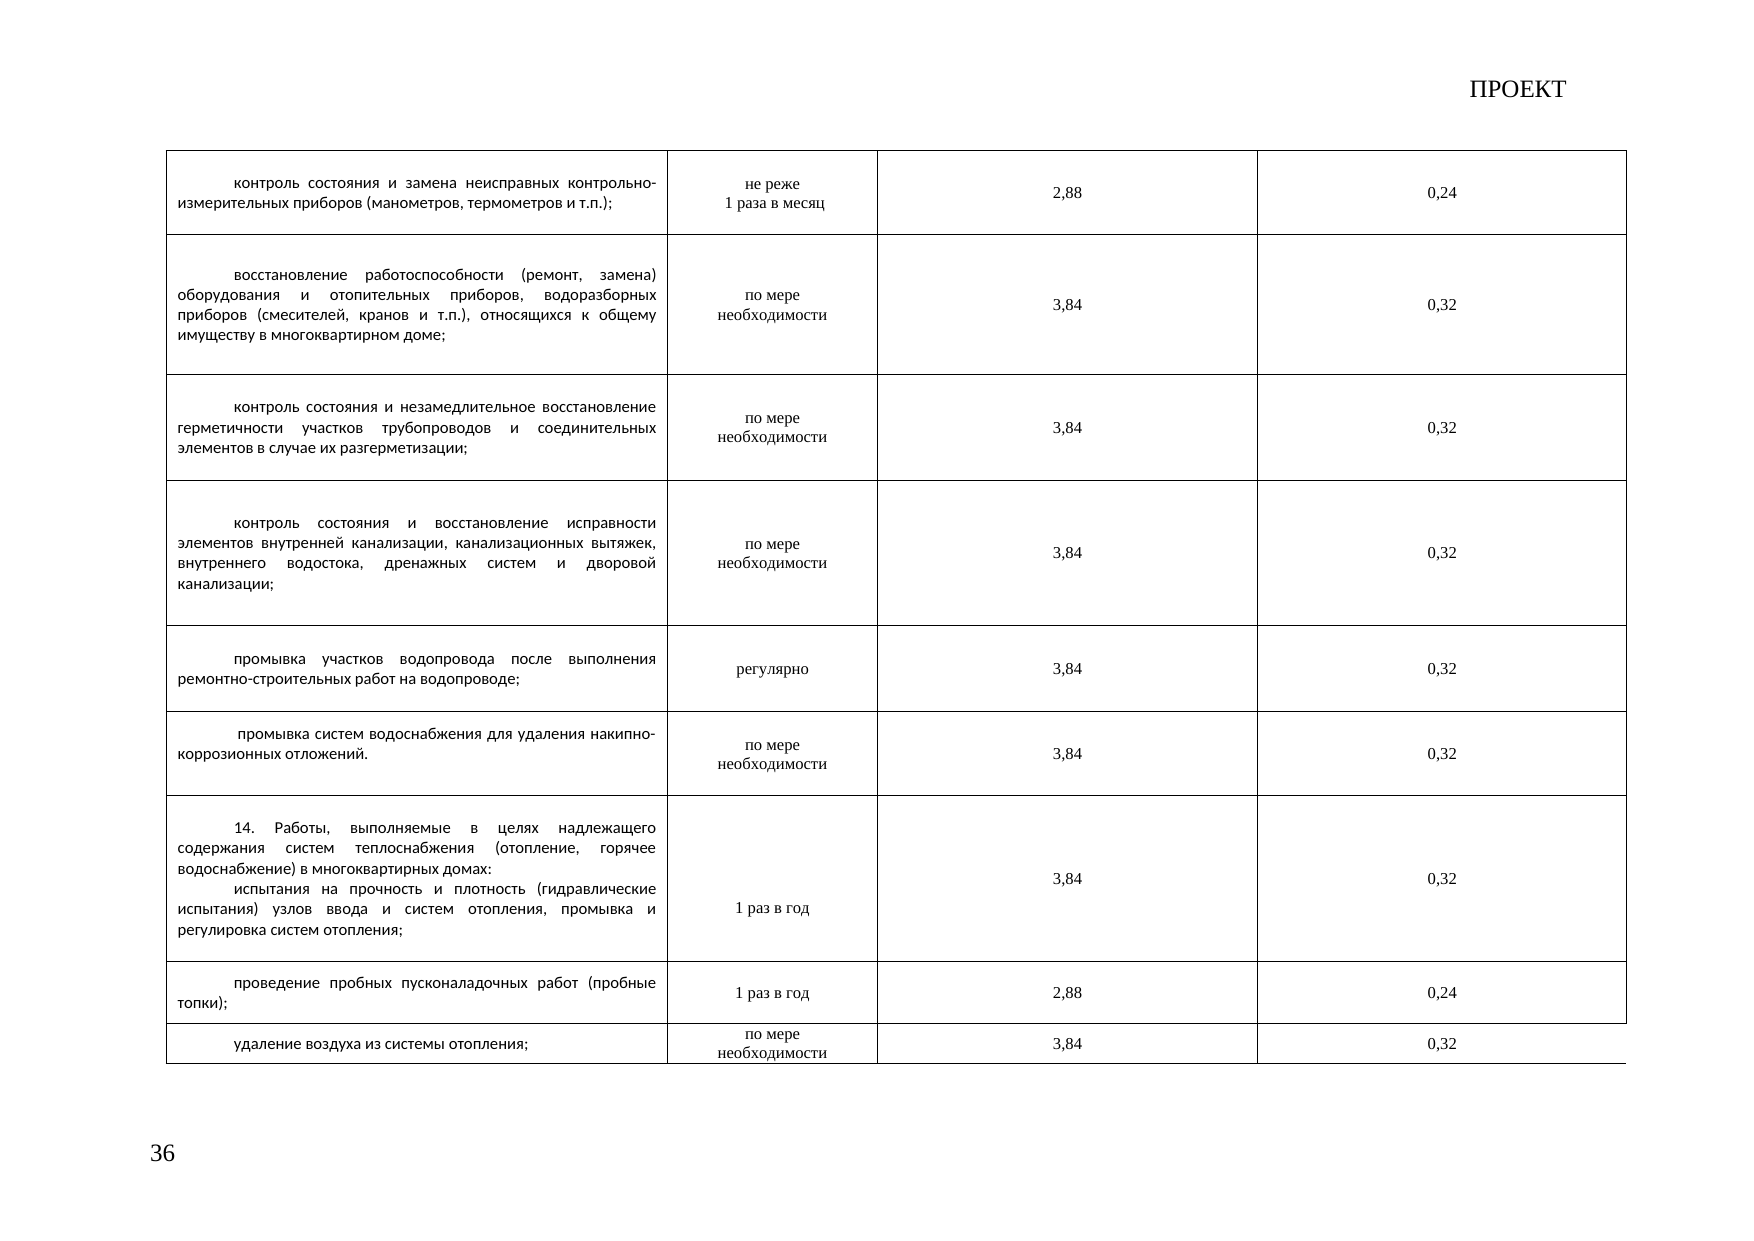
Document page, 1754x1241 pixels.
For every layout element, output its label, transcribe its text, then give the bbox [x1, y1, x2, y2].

table_cell контроль состояния и незамедлительное восстановление герметичности участков трубопроводов и соединительных элементов в случае их разгерметизации; [167, 375, 667, 480]
table_cell промывка участков водопровода после выполнения ремонтно-строительных работ на водопроводе; [167, 626, 667, 711]
table_cell восстановление работоспособности (ремонт, замена) оборудования и отопительных приборов, водоразборных приборов (смесителей, кранов и т.п.), относящихся к общему имуществу в многоквартирном доме; [167, 235, 667, 373]
table_cell по мере необходимости [668, 481, 877, 625]
table_cell 0,32 [1258, 796, 1626, 961]
table_cell 3,84 [878, 626, 1257, 711]
table_cell 3,84 [878, 375, 1257, 480]
table_cell 2,88 [878, 151, 1257, 234]
table_cell по мере необходимости [668, 235, 877, 373]
table_cell 0,24 [1258, 962, 1626, 1023]
table_cell регулярно [668, 626, 877, 711]
table_cell 0,32 [1258, 481, 1626, 625]
table_cell контроль состояния и замена неисправных контрольно-измерительных приборов (манометров, термометров и т.п.); [167, 151, 667, 234]
table_cell 3,84 [878, 712, 1257, 795]
table_cell 0,32 [1258, 375, 1626, 480]
table_cell удаление воздуха из системы отопления; [167, 1024, 667, 1062]
table_cell проведение пробных пусконаладочных работ (пробные топки); [167, 962, 667, 1023]
table_cell 3,84 [878, 1024, 1257, 1062]
table_cell 0,32 [1258, 712, 1626, 795]
table_cell 1 раз в год [668, 962, 877, 1023]
table_cell 14. Работы, выполняемые в целях надлежащего содержания систем теплоснабжения (отопление, горячее водоснабжение) в многоквартирных домах: испытания на прочность и плотность (гидравлические испытания) узлов ввода и систем отопления, промывка и регулировка систем отопления; [167, 796, 667, 961]
table_cell 0,24 [1258, 151, 1626, 234]
table_cell 2,88 [878, 962, 1257, 1023]
table_cell 3,84 [878, 235, 1257, 373]
table_cell не реже 1 раза в месяц [668, 151, 877, 234]
table_cell 3,84 [878, 481, 1257, 625]
table_cell 0,32 [1258, 235, 1626, 373]
table_cell 0,32 [1258, 626, 1626, 711]
table_cell контроль состояния и восстановление исправности элементов внутренней канализации, канализационных вытяжек, внутреннего водостока, дренажных систем и дворовой канализации; [167, 481, 667, 625]
table_cell по мере необходимости [668, 1024, 877, 1062]
table_cell по мере необходимости [668, 375, 877, 480]
table_cell промывка систем водоснабжения для удаления накипно-коррозионных отложений. [167, 712, 667, 795]
table_cell по мере необходимости [668, 712, 877, 795]
table_cell 3,84 [878, 796, 1257, 961]
table_cell 0,32 [1258, 1024, 1626, 1062]
table_cell 1 раз в год [668, 796, 877, 961]
